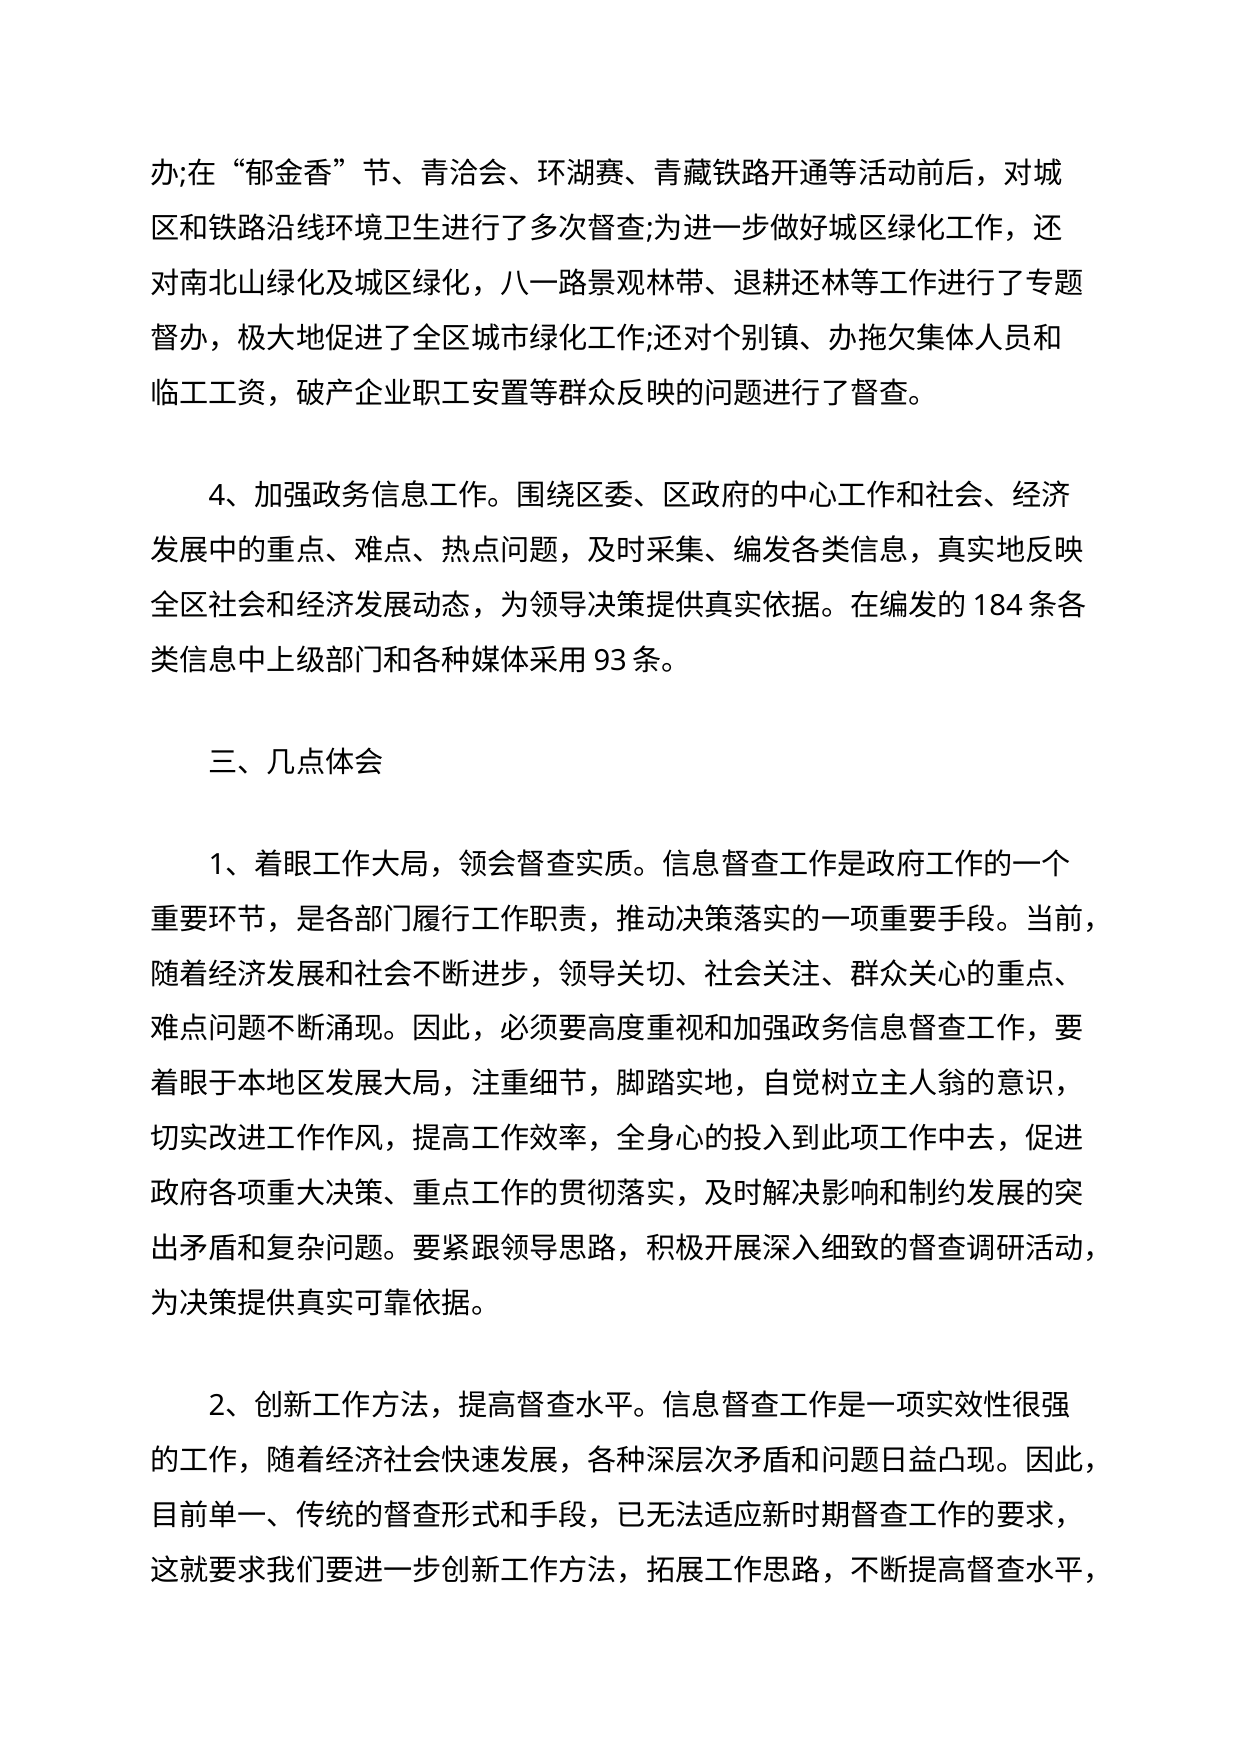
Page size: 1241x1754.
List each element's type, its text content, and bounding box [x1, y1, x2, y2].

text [150, 1381, 1090, 1588]
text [150, 150, 1090, 412]
text 三、几点体会 [150, 738, 1090, 781]
text 1、着眼工作大局，领会督查实质。信息督查工作是政府工作的一个重要环节，是各部门履行工作职责，推动决策落实的一项重要手段。当前，随着经济发展和社会不断进步，领导关切、社会关注、群众关心的重点、难点问题不断涌现。因此，必须要高度重视和加强政务信息督查工作，要着眼于本地区发展大局，注重细节，脚踏实地，自觉树立主人翁的意识，切实改进工作作风，提高工作效率，全身心的投入到此项工作中去，促进政府各项重大决策、重点工作的贯彻落实，及时解决影响和制约发展的突出矛盾和复杂问题。要紧跟领导思路，积极开展深入细致的督查调研活动，为决策提供真实可靠依据。 [150, 840, 1090, 1322]
text 4、加强政务信息工作。围绕区委、区政府的中心工作和社会、经济发展中的重点、难点、热点问题，及时采集、编发各类信息，真实地反映全区社会和经济发展动态，为领导决策提供真实依据。在编发的184条各类信息中上级部门和各种媒体采用93条。 [150, 472, 1090, 679]
